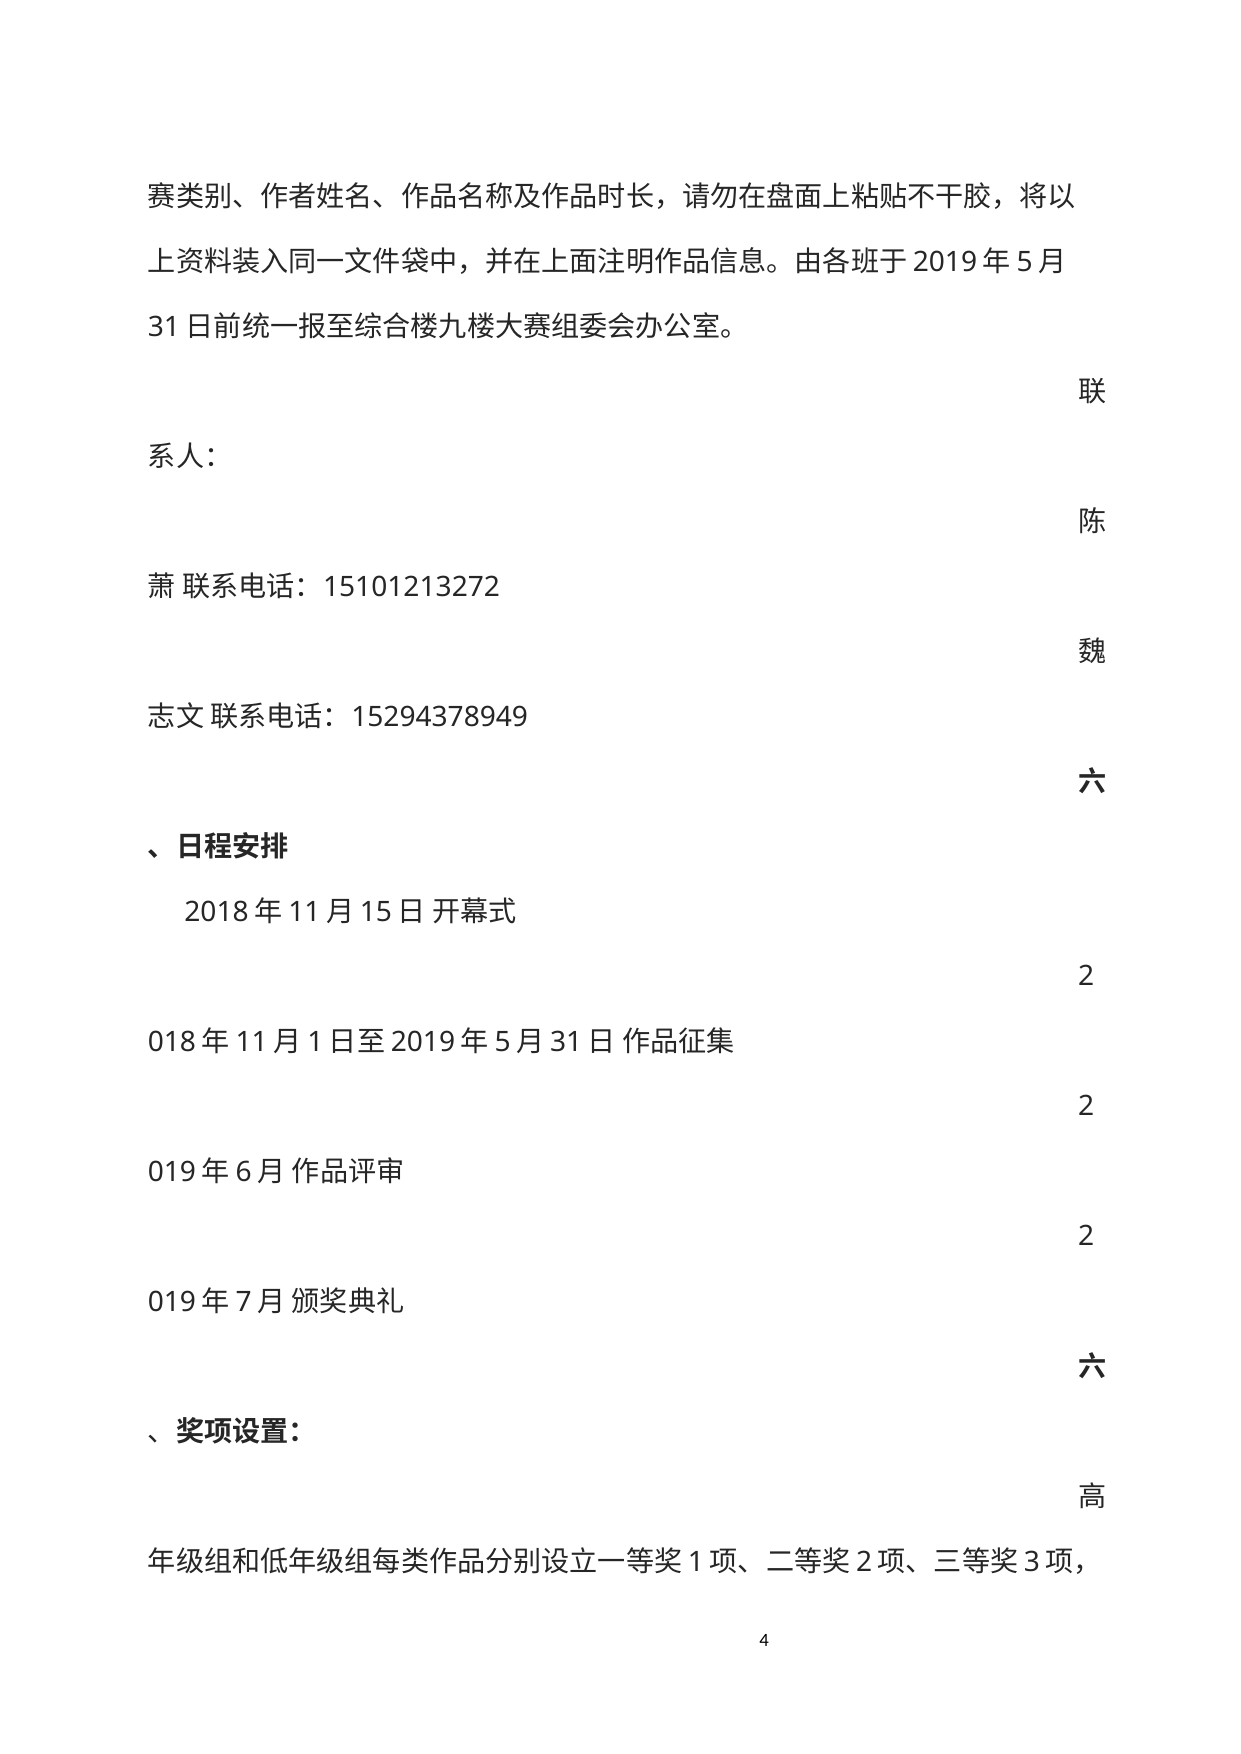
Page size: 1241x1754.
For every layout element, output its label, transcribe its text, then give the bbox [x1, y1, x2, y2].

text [148, 1462, 1078, 1592]
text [148, 162, 1078, 357]
text 2018年11月15日 开幕式 [148, 877, 1078, 942]
text 六、奖项设置： [148, 1332, 1078, 1462]
text 魏志文 联系电话：15294378949 [148, 617, 1078, 747]
text 联系人： [148, 357, 1078, 487]
text 六、日程安排 [148, 747, 1078, 877]
text 陈萧 联系电话：15101213272 [148, 487, 1078, 617]
text 2019年7月 颁奖典礼 [148, 1202, 1078, 1332]
text 2019年6月 作品评审 [148, 1072, 1078, 1202]
text 至作品征集 [148, 942, 1078, 1072]
